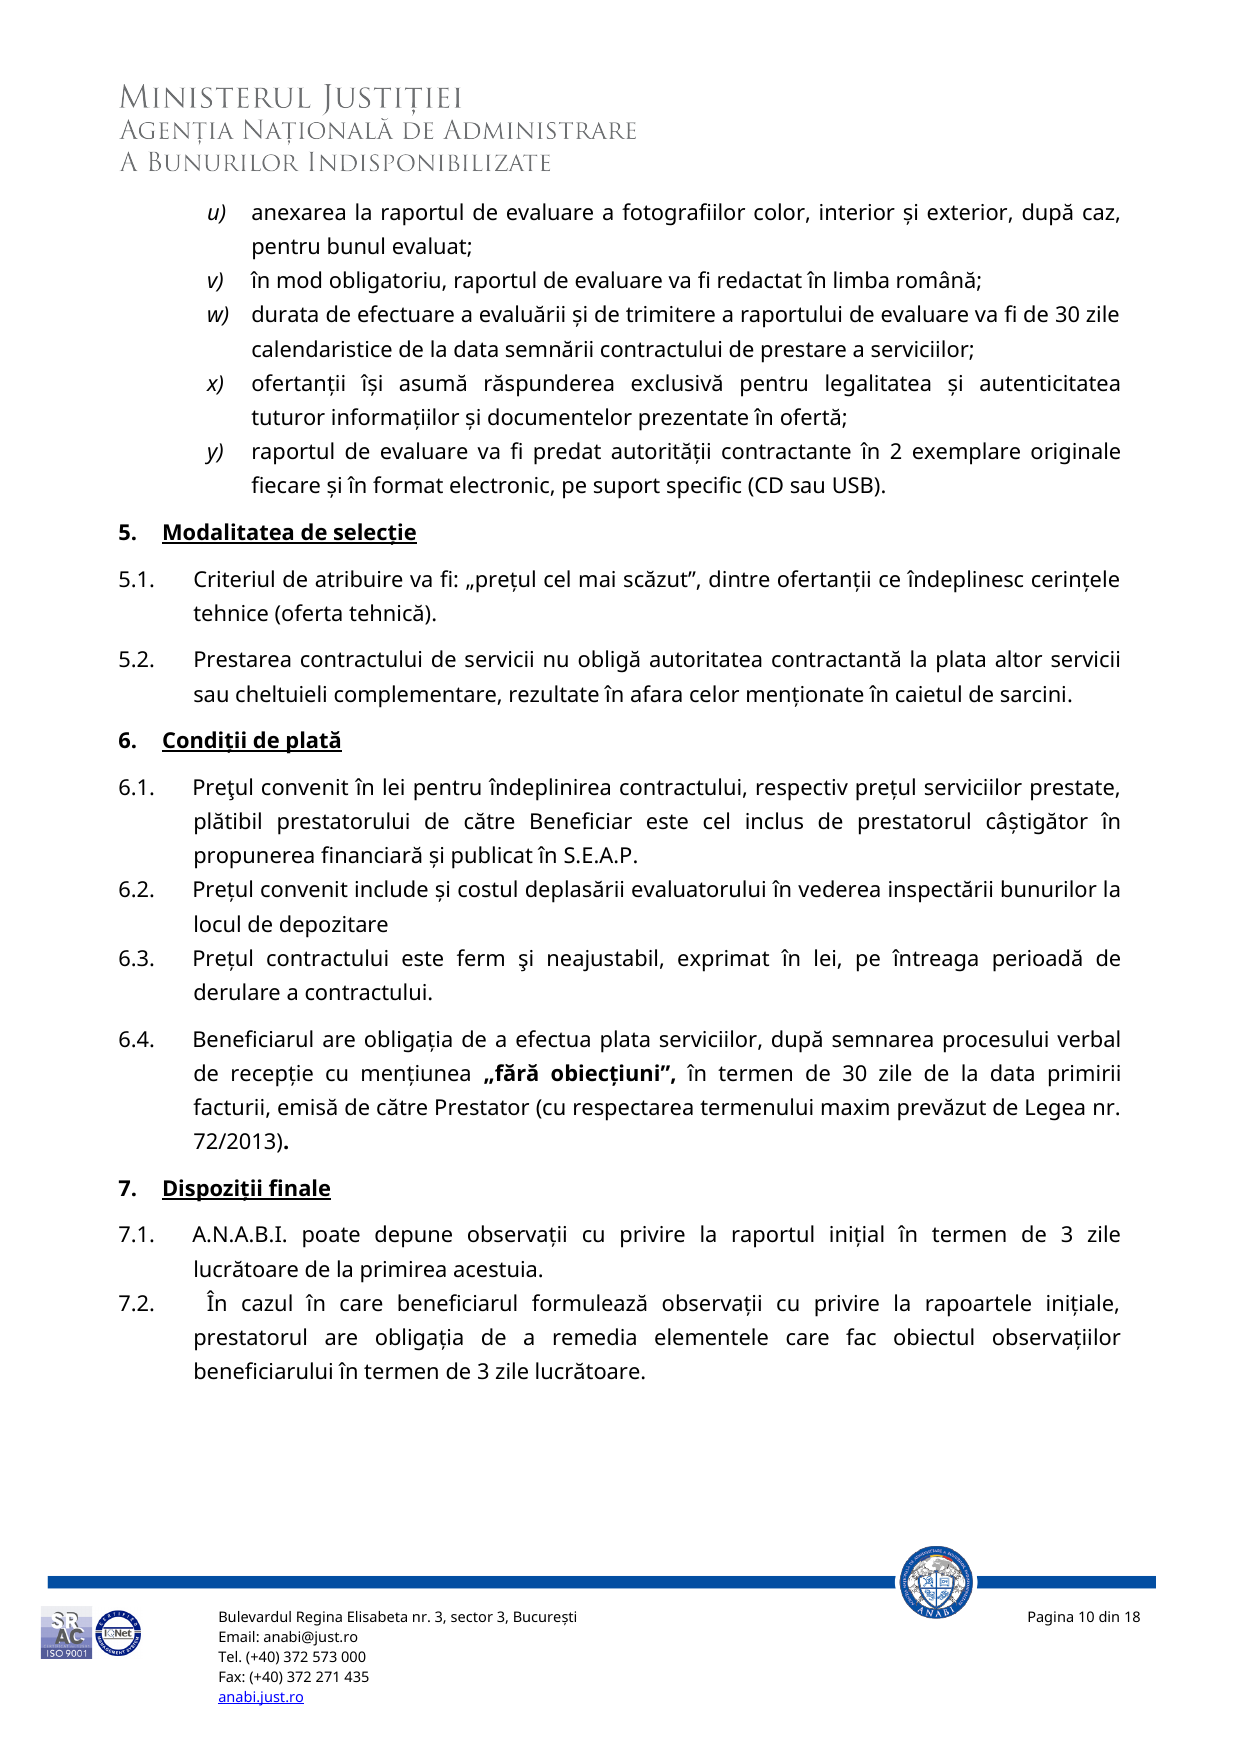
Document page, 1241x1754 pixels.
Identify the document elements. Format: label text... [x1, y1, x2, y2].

list Preţul convenit în lei pentru îndeplinirea contractului, respectiv prețul serviciilor prestate, plătibil prestatorului de către Beneficiar este cel inclus de prestatorul câștigător în propunerea financiară și publicat în S.E.A.P. [118, 772, 1122, 870]
list Criteriul de atribuire va fi: „prețul cel mai scăzut”, dintre ofertanții ce îndeplinesc cerințele tehnice (oferta tehnică). [118, 563, 1122, 627]
list Beneficiarul are obligația de a efectua plata serviciilor, după semnarea procesului verbal de recepție cu mențiunea „fără obiecțiuni”, în termen de 30 zile de la data primirii facturii, emisă de către Prestator (cu respectarea termenului maxim prevăzut de Legea nr. 72/2013). [118, 1023, 1122, 1156]
list Dispoziții finale [118, 1173, 1122, 1202]
list Condiții de plată [118, 725, 1122, 755]
list Prețul contractului este ferm şi neajustabil, exprimat în lei, pe întreaga perioadă de derulare a contractului. [118, 943, 1122, 1007]
picture [118, 84, 637, 172]
list Prețul convenit include și costul deplasării evaluatorului în vederea inspectării bunurilor la locul de depozitare [118, 874, 1122, 938]
list A.N.A.B.I. poate depune observații cu privire la raportul inițial în termen de 3 zile lucrătoare de la primirea acestuia. [118, 1219, 1122, 1283]
list În cazul în care beneficiarul formulează observații cu privire la rapoartele inițiale, prestatorul are obligația de a remedia elementele care fac obiectul observațiilor beneficiarului în termen de 3 zile lucrătoare. [118, 1288, 1122, 1386]
list raportul de evaluare va fi predat autorității contractante în 2 exemplare originale fiecare și în format electronic, pe suport specific (CD sau USB). [207, 436, 1122, 500]
list durata de efectuare a evaluării și de trimitere a raportului de evaluare va fi de 30 zile calendaristice de la data semnării contractului de prestare a serviciilor; [207, 299, 1122, 363]
list Prestarea contractului de servicii nu obligă autoritatea contractantă la plata altor servicii sau cheltuieli complementare, rezultate în afara celor menționate în caietul de sarcini. [118, 644, 1122, 708]
picture [40, 1540, 1157, 1659]
list anexarea la raportul de evaluare a fotografiilor color, interior și exterior, după caz, pentru bunul evaluat; [207, 197, 1122, 261]
list în mod obligatoriu, raportul de evaluare va fi redactat în limba română; [207, 265, 1122, 295]
list ofertanții își asumă răspunderea exclusivă pentru legalitatea și autenticitatea tuturor informațiilor și documentelor prezentate în ofertă; [207, 368, 1122, 432]
list Modalitatea de selecție [118, 517, 1122, 547]
